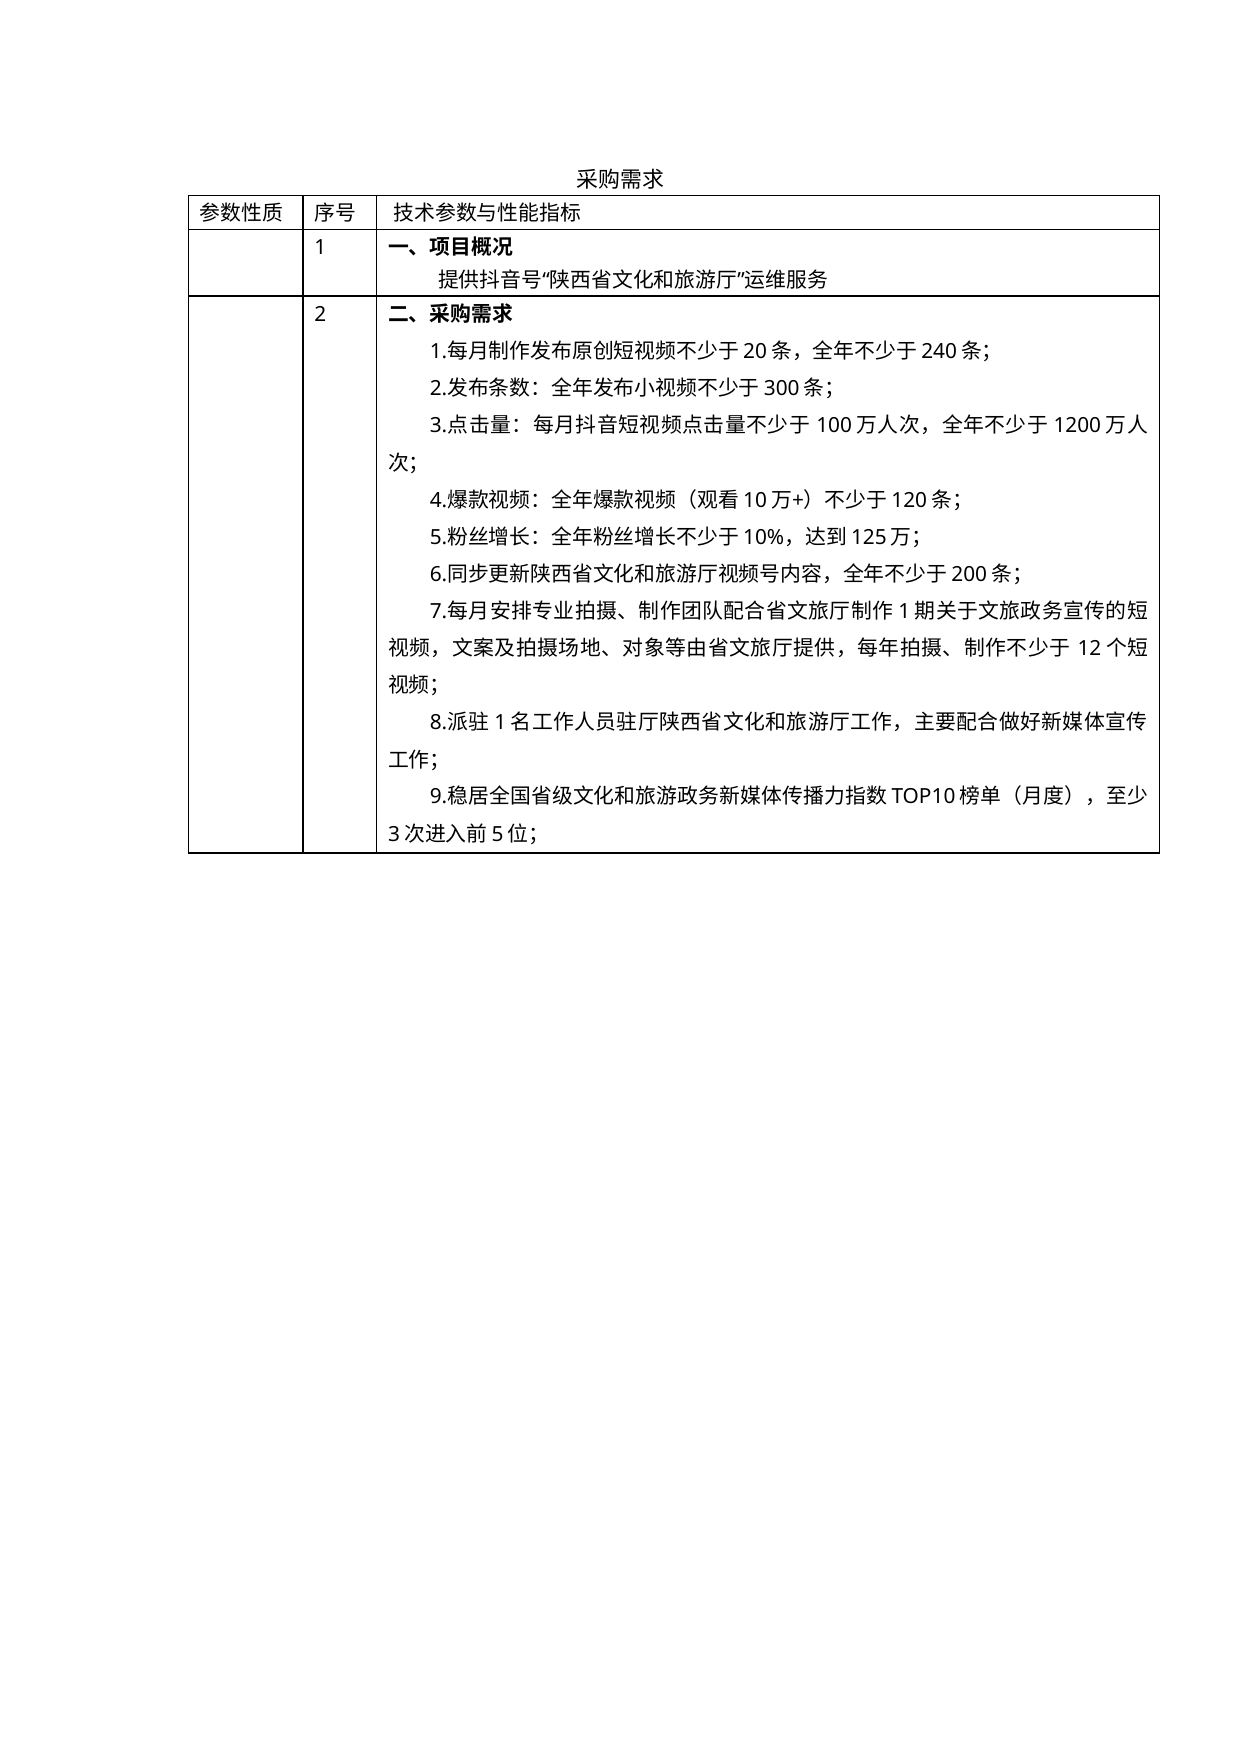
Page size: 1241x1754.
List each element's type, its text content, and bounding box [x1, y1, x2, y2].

table_header 技术参数与性能指标 [377, 196, 1159, 228]
table_cell 一、项目概况 提供抖音号“陕西省文化和旅游厅”运维服务 [377, 230, 1159, 295]
table_cell [189, 297, 302, 852]
text 采购需求 [187, 162, 1053, 194]
table_cell [189, 230, 302, 295]
table_header 参数性质 [189, 196, 302, 228]
table_cell 2 [304, 297, 376, 852]
table_cell 1 [304, 230, 376, 295]
table_cell 二、采购需求 1.每月制作发布原创短视频不少于20条，全年不少于240条； 2.发布条数：全年发布小视频不少于300条； 3.点击量：每月抖音短视频点击量不少于100万人次，全年不少于1200万人次； 4.爆款视频：全年爆款视频（观看10万+）不少于120条； 5.粉丝增长：全年粉丝增长不少于10%，达到125万； 6.同步更新陕西省文化和旅游厅视频号内容，全年不少于200条； 7.每月安排专业拍摄、制作团队配合省文旅厅制作1期关于文旅政务宣传的短视频，文案及拍摄场地、对象等由省文旅厅提供，每年拍摄、制作不少于12个短视频； 8.派驻1名工作人员驻厅陕西省文化和旅游厅工作，主要配合做好新媒体宣传工作； 9.稳居全国省级文化和旅游政务新媒体传播力指数TOP10榜单（月度），至少3次进入前5位； [377, 297, 1159, 852]
table_header 序号 [304, 196, 376, 228]
